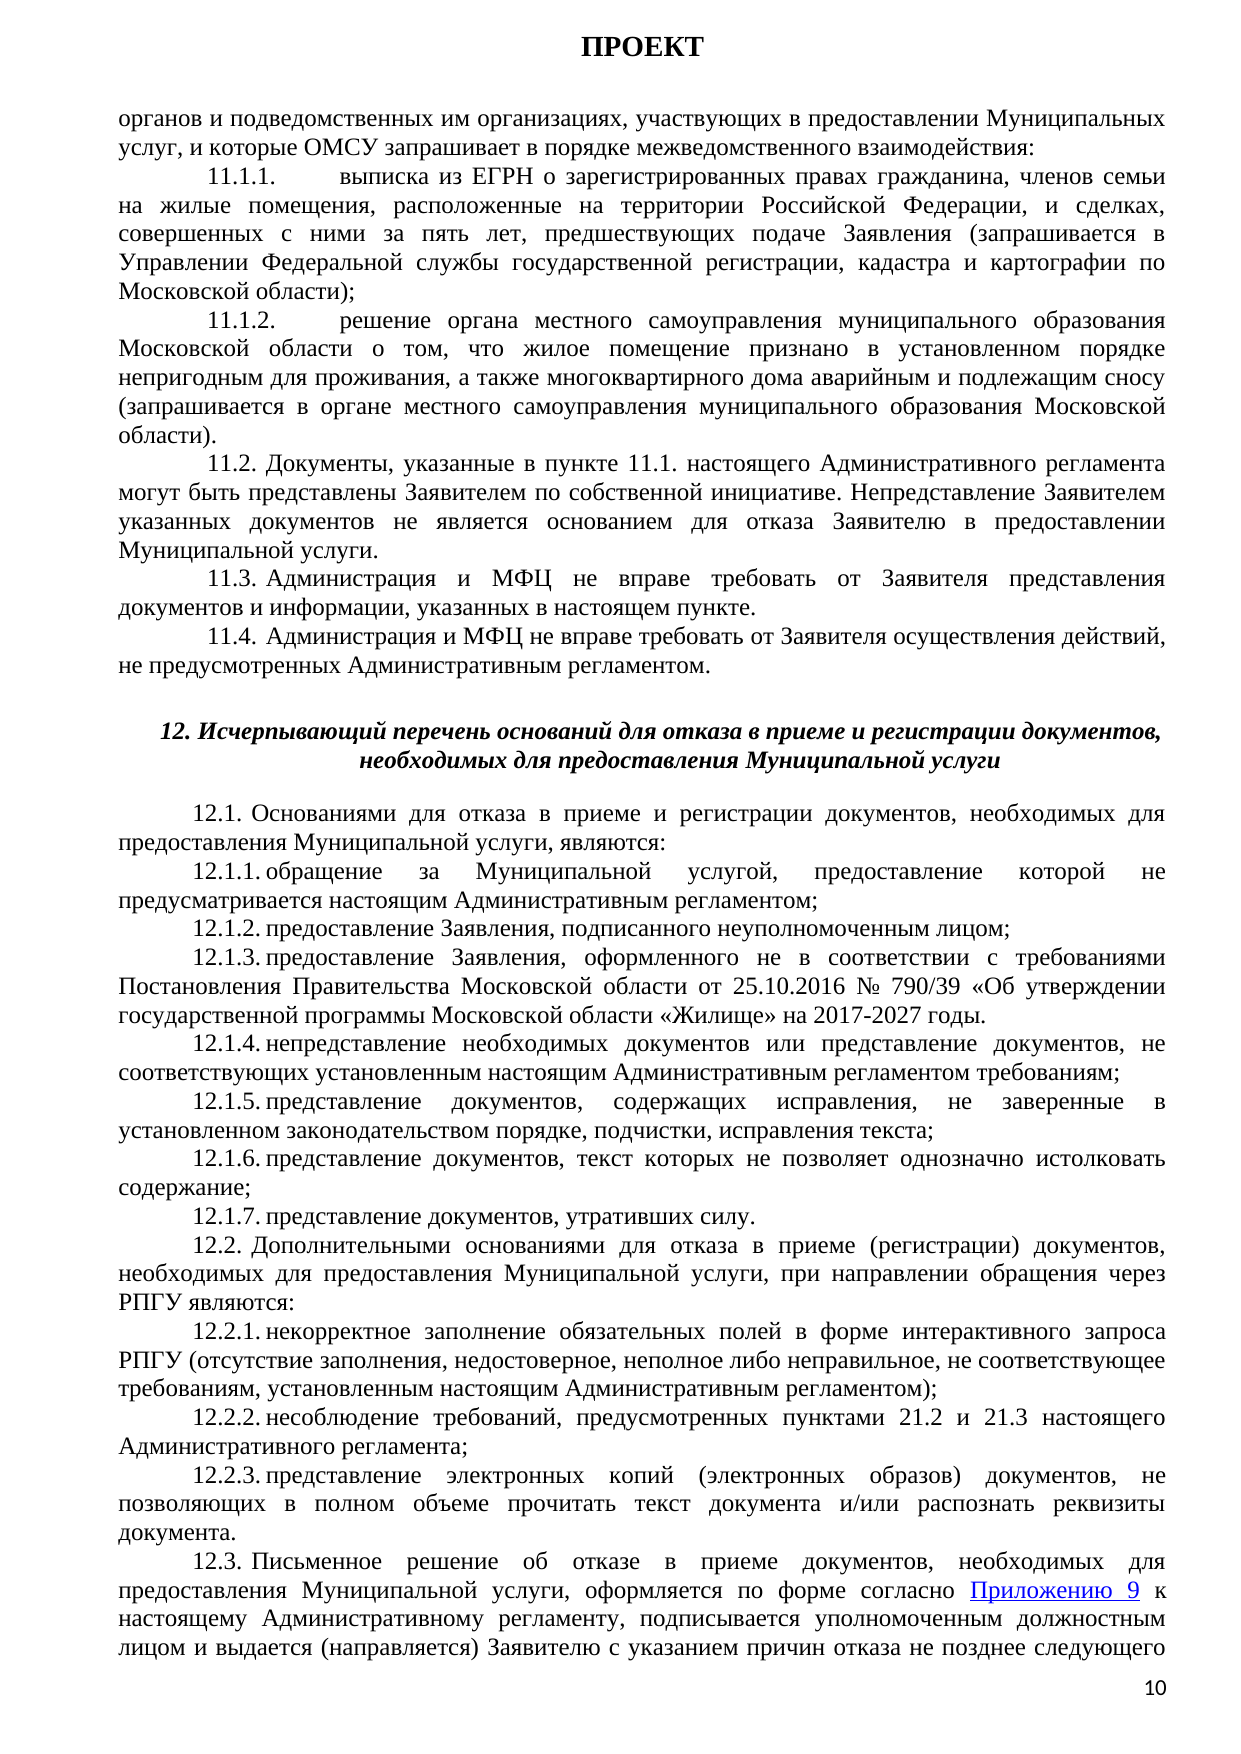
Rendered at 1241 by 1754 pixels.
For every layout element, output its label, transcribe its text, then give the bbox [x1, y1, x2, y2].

list непредставление необходимых документов или представление документов, не соответствующих установленным настоящим Административным регламентом требованиям; [118, 1028, 1167, 1086]
list Дополнительными основаниями для отказа в приеме (регистрации) документов, необходимых для предоставления Муниципальной услуги, при направлении обращения через РПГУ являются: [118, 1230, 1167, 1316]
list предоставление Заявления, оформленного не в соответствии с требованиями Постановления Правительства Московской области от 25.10.2016 № 790/39 «Об утверждении государственной программы Московской области «Жилище» на 2017-2027 годы. [118, 942, 1167, 1028]
list предоставление Заявления, подписанного неуполномоченным лицом; [118, 913, 1167, 942]
list Документы, указанные в пункте 11.1. настоящего Административного регламента могут быть представлены Заявителем по собственной инициативе. Непредставление Заявителем указанных документов не является основанием для отказа Заявителю в предоставлении Муниципальной услуги. [118, 448, 1167, 563]
list несоблюдение требований, предусмотренных пунктами 21.2 и 21.3 настоящего Административного регламента; [118, 1402, 1167, 1460]
list Исчерпывающий перечень оснований для отказа в приеме и регистрации документов, необходимых для предоставления Муниципальной услуги [156, 716, 1167, 773]
list некорректное заполнение обязательных полей в форме интерактивного запроса РПГУ (отсутствие заполнения, недостоверное, неполное либо неправильное, не соответствующее требованиям, установленным настоящим Административным регламентом); [118, 1316, 1167, 1402]
list представление документов, содержащих исправления, не заверенные в установленном законодательством порядке, подчистки, исправления текста; [118, 1086, 1167, 1143]
list представление документов, утративших силу. [118, 1201, 1167, 1230]
list представление документов, текст которых не позволяет однозначно истолковать содержание; [118, 1143, 1167, 1201]
list Администрация и МФЦ не вправе требовать от Заявителя осуществления действий, не предусмотренных Административным регламентом. [118, 621, 1167, 678]
list Администрация и МФЦ не вправе требовать от Заявителя представления документов и информации, указанных в настоящем пункте. [118, 563, 1167, 621]
list обращение за Муниципальной услугой, предоставление которой не предусматривается настоящим Административным регламентом; [118, 856, 1167, 913]
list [118, 103, 1167, 161]
list выписка из ЕГРН о зарегистрированных правах гражданина, членов семьи на жилые помещения, расположенные на территории Российской Федерации, и сделках, совершенных с ними за пять лет, предшествующих подаче Заявления (запрашивается в Управлении Федеральной службы государственной регистрации, кадастра и картографии по Московской области); [118, 161, 1167, 305]
list представление электронных копий (электронных образов) документов, не позволяющих в полном объеме прочитать текст документа и/или распознать реквизиты документа. [118, 1460, 1167, 1546]
list решение органа местного самоуправления муниципального образования Московской области о том, что жилое помещение признано в установленном порядке непригодным для проживания, а также многоквартирного дома аварийным и подлежащим сносу (запрашивается в органе местного самоуправления муниципального образования Московской области). [118, 305, 1167, 448]
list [118, 1546, 1167, 1661]
list Основаниями для отказа в приеме и регистрации документов, необходимых для предоставления Муниципальной услуги, являются: [118, 798, 1167, 856]
